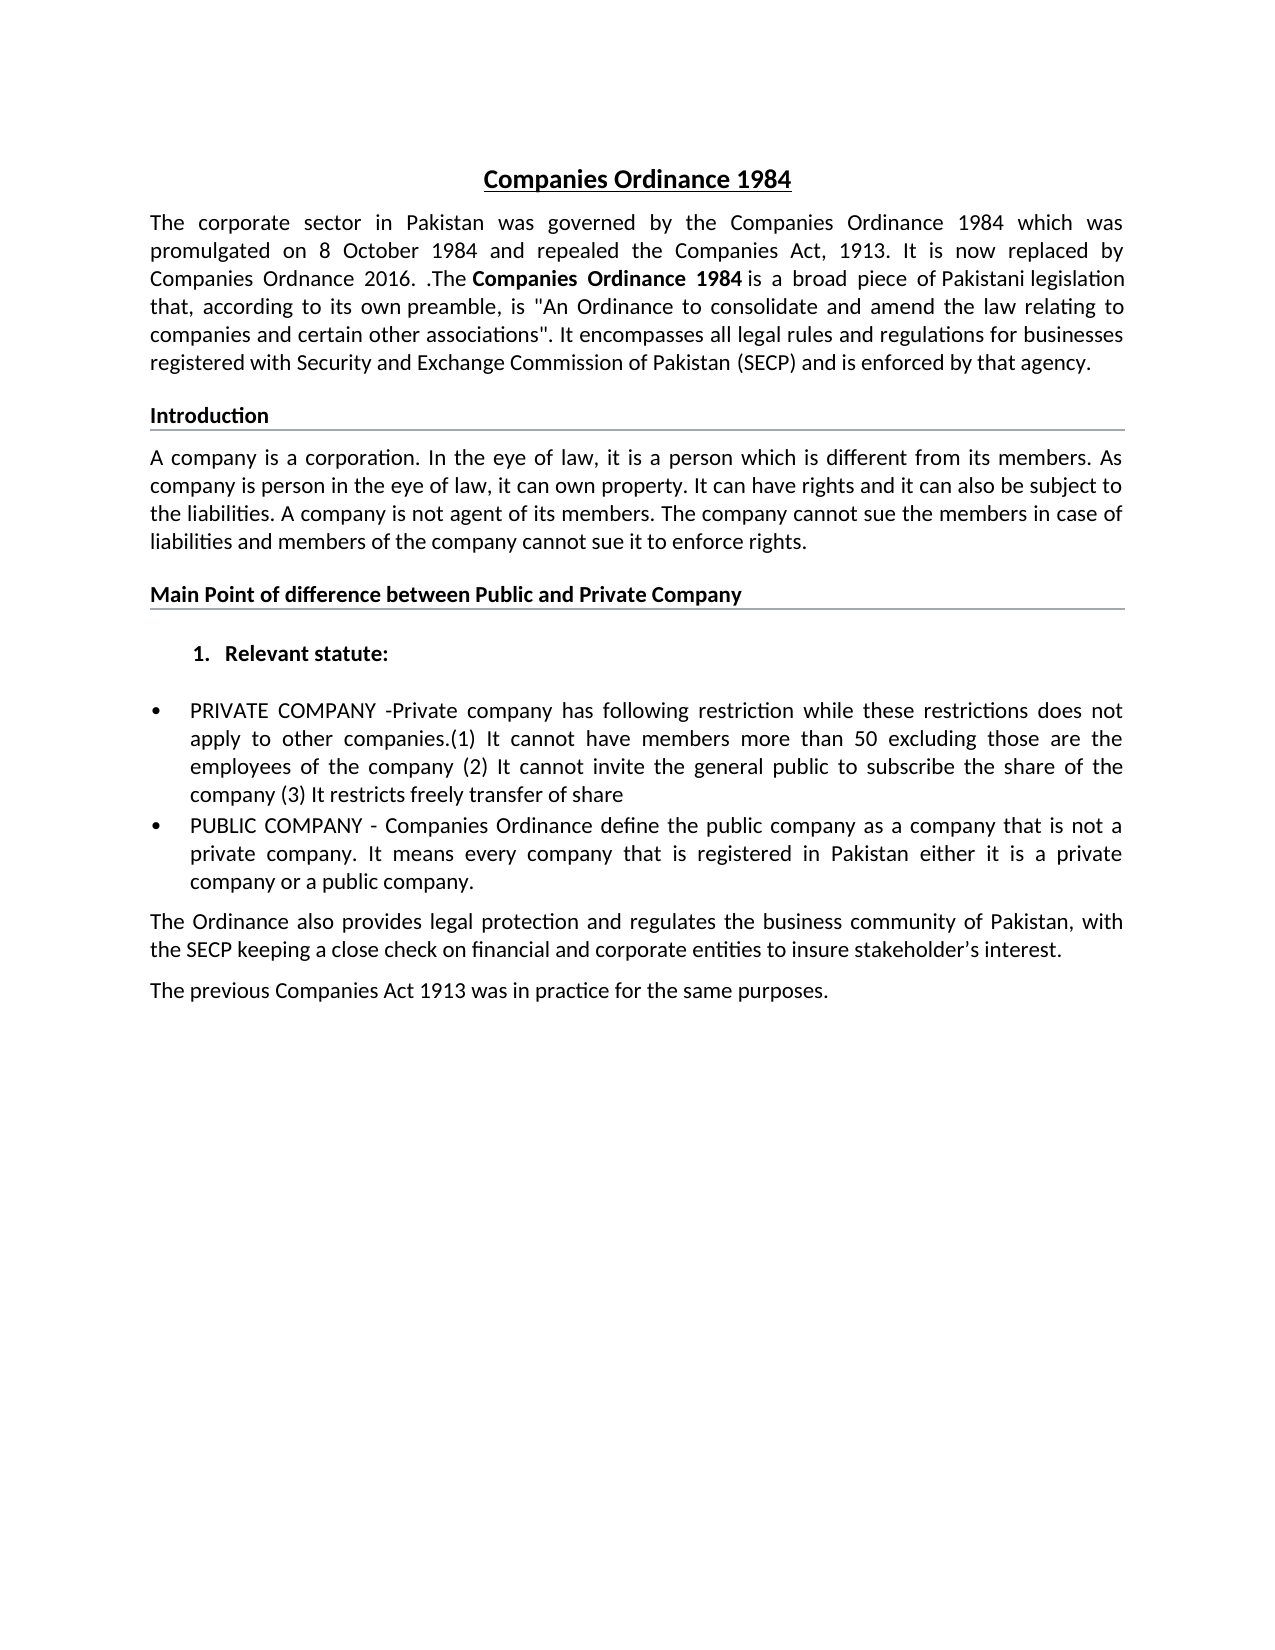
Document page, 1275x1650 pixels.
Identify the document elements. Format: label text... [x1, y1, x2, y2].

text Companies Ordinance 1984 [150, 162, 1125, 196]
text The previous Companies Act 1913 was in practice for the same purposes. [150, 976, 1125, 1004]
text Main Point of difference between Public and Private Company [150, 580, 1125, 608]
text The Ordinance also provides legal protection and regulates the business community of Pakistan, with the SECP keeping a close check on financial and corporate entities to insure stakeholder’s interest. [150, 907, 1125, 963]
text A company is a corporation. In the eye of law, it is a person which is different from its members. As company is person in the eye of law, it can own property. It can have rights and it can also be subject to the liabilities. A company is not agent of its members. The company cannot sue the members in case of liabilities and members of the company cannot sue it to enforce rights. [150, 443, 1125, 555]
list PUBLIC COMPANY - Companies Ordinance define the public company as a company that is not a private company. It means every company that is registered in Pakistan either it is a private company or a public company. [152, 811, 1125, 895]
list Relevant statute: [192, 639, 1125, 667]
text The corporate sector in Pakistan was governed by the Companies Ordinance 1984 which was promulgated on 8 October 1984 and repealed the Companies Act, 1913. It is now replaced by Companies Ordnance 2016. .The Companies Ordinance 1984 is a broad piece of Pakistani legislation that, according to its own preamble, is "An Ordinance to consolidate and amend the law relating to companies and certain other associations". It encompasses all legal rules and regulations for businesses registered with Security and Exchange Commission of Pakistan (SECP) and is enforced by that agency. [150, 208, 1125, 376]
text Introduction [150, 401, 1125, 429]
list PRIVATE COMPANY -Private company has following restriction while these restrictions does not apply to other companies.(1) It cannot have members more than 50 excluding those are the employees of the company (2) It cannot invite the general public to subscribe the share of the company (3) It restricts freely transfer of share [152, 696, 1125, 808]
